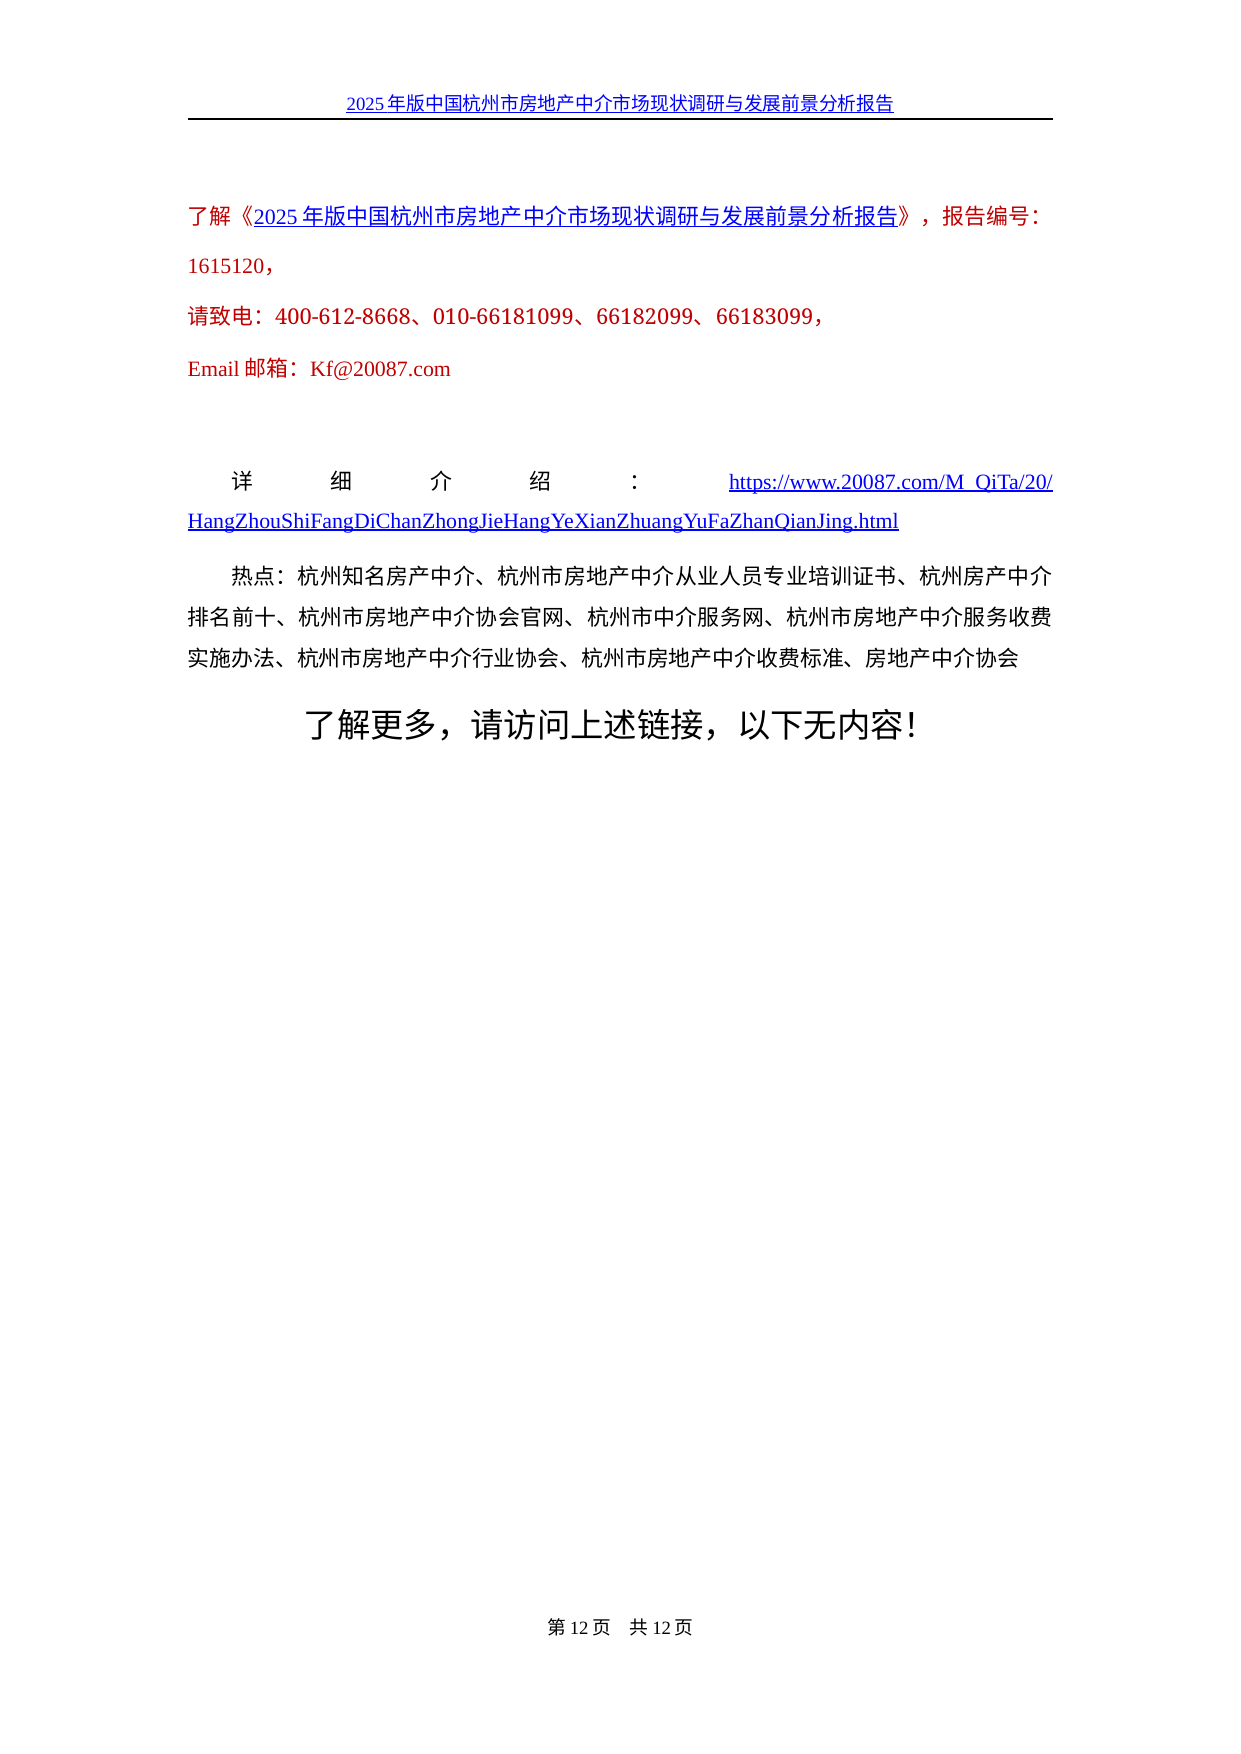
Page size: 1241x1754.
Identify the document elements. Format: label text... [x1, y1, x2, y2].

text 详细介绍：https://www.20087.com/M_QiTa/20/HangZhouShiFangDiChanZhongJieHangYeXianZhuangYuFaZhanQianJing.html [187, 463, 1053, 536]
text 请致电：400-612-8668、010-66181099、66182099、66183099， [187, 299, 1053, 331]
text Email邮箱：Kf@20087.com [187, 350, 1053, 383]
title 了解更多，请访问上述链接，以下无内容！ [187, 690, 1053, 755]
text 热点：杭州知名房产中介、杭州市房地产中介从业人员专业培训证书、杭州房产中介排名前十、杭州市房地产中介协会官网、杭州市中介服务网、杭州市房地产中介服务收费实施办法、杭州市房地产中介行业协会、杭州市房地产中介收费标准、房地产中介协会 [187, 559, 1053, 673]
text 了解《2025年版中国杭州市房地产中介市场现状调研与发展前景分析报告》，报告编号：1615120， [187, 198, 1053, 280]
